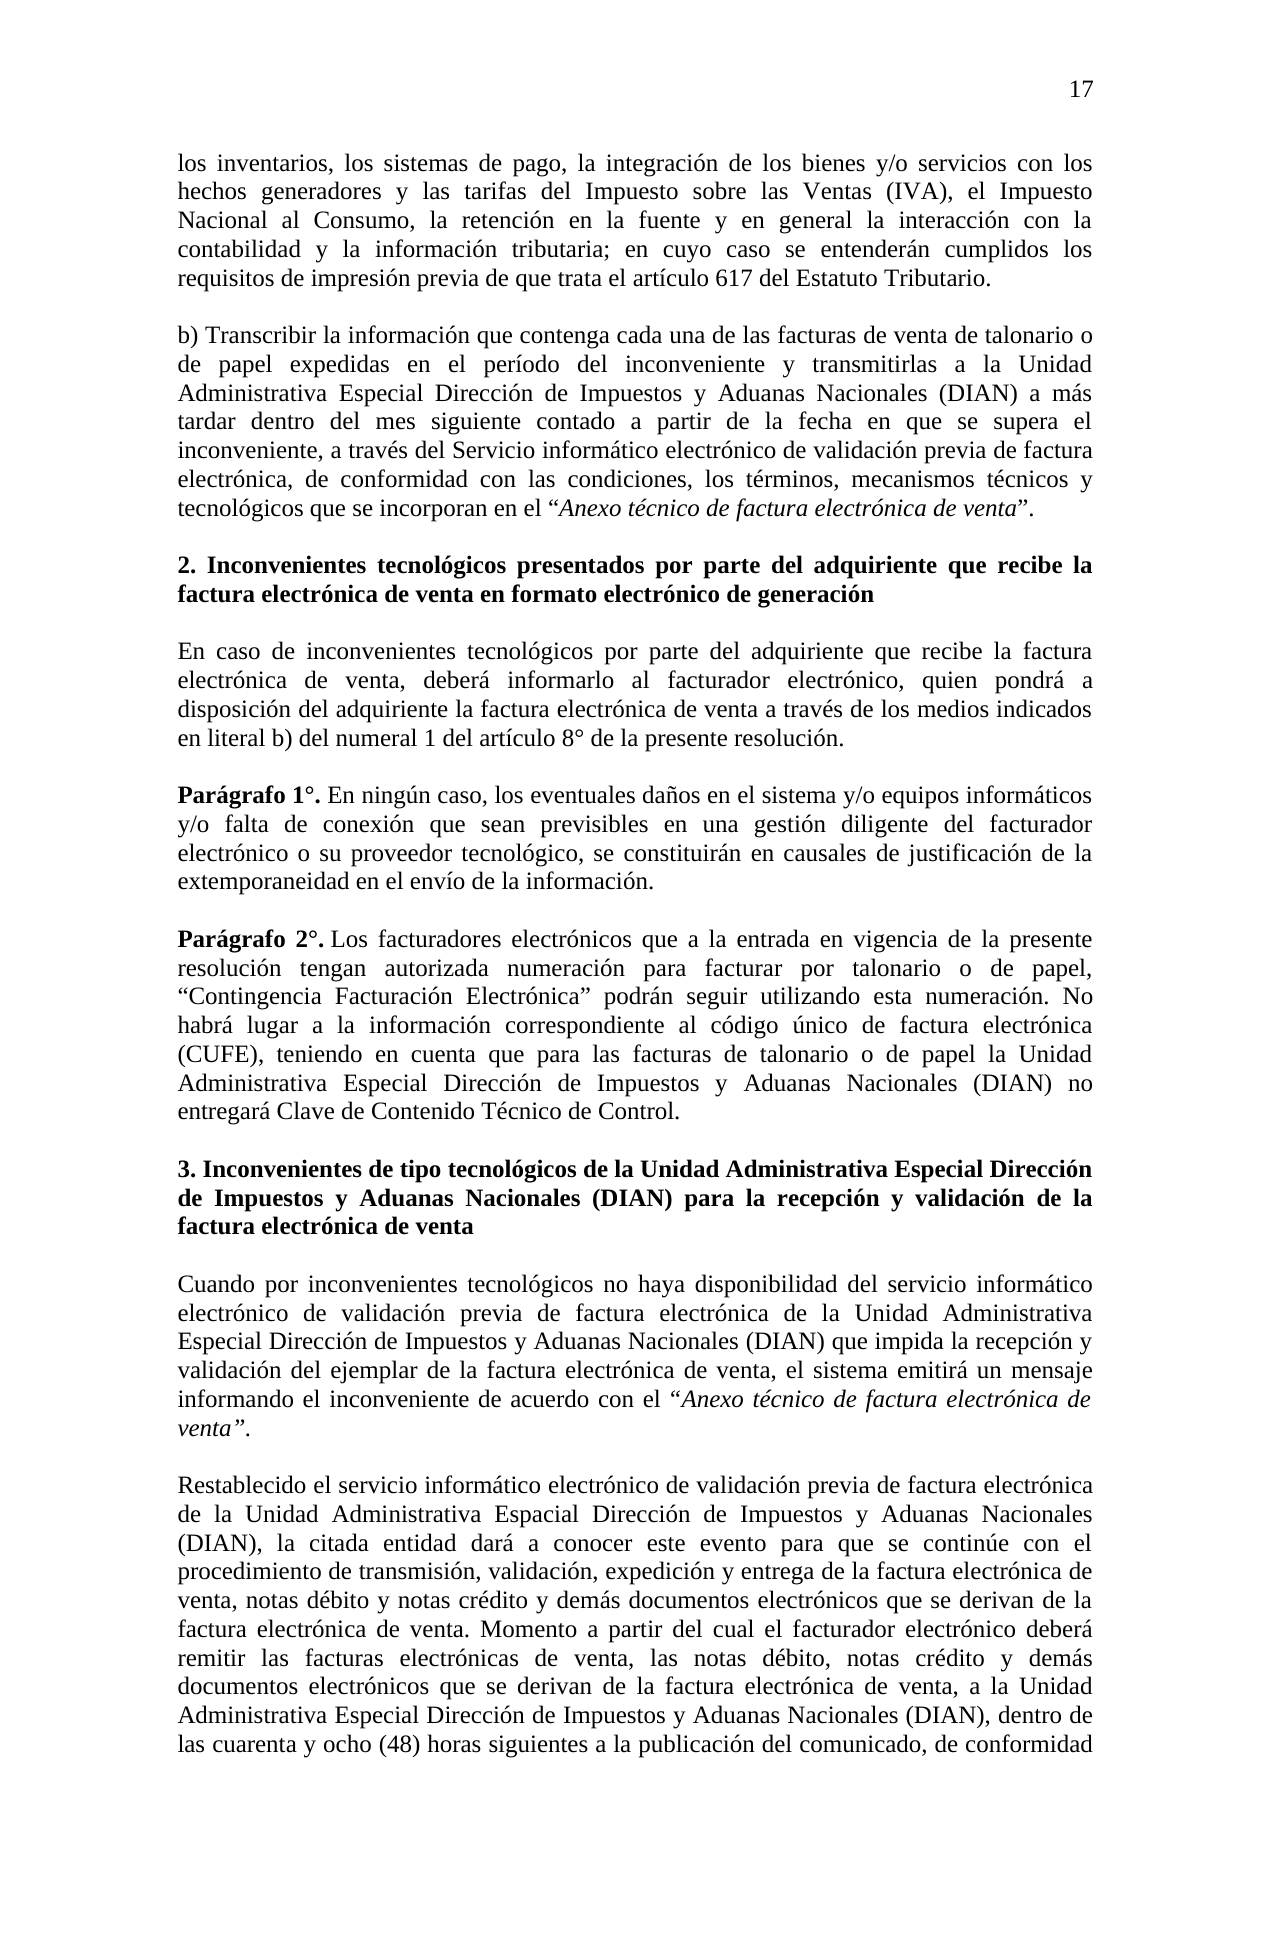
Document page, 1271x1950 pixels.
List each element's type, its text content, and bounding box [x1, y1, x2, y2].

text b) Transcribir la información que contenga cada una de las facturas de venta de talonario o de papel expedidas en el período del inconveniente y transmitirlas a la Unidad Administrativa Especial Dirección de Impuestos y Aduanas Nacionales (DIAN) a más tardar dentro del mes siguiente contado a partir de la fecha en que se supera el inconveniente, a través del Servicio informático electrónico de validación previa de factura electrónica, de conformidad con las condiciones, los términos, mecanismos técnicos y tecnológicos que se incorporan en el “Anexo técnico de factura electrónica de venta”. [177, 320, 1094, 521]
text En caso de inconvenientes tecnológicos por parte del adquiriente que recibe la factura electrónica de venta, deberá informarlo al facturador electrónico, quien pondrá a disposición del adquiriente la factura electrónica de venta a través de los medios indicados en literal b) del numeral 1 del artículo 8° de la presente resolución. [177, 636, 1094, 751]
text Parágrafo 1°. En ningún caso, los eventuales daños en el sistema y/o equipos informáticos y/o falta de conexión que sean previsibles en una gestión diligente del facturador electrónico o su proveedor tecnológico, se constituirán en causales de justificación de la extemporaneidad en el envío de la información. [177, 780, 1094, 895]
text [177, 148, 1094, 291]
text 3. Inconvenientes de tipo tecnológicos de la Unidad Administrativa Especial Dirección de Impuestos y Aduanas Nacionales (DIAN) para la recepción y validación de la factura electrónica de venta [177, 1154, 1094, 1240]
text 2. Inconvenientes tecnológicos presentados por parte del adquiriente que recibe la factura electrónica de venta en formato electrónico de generación [177, 550, 1094, 608]
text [177, 1470, 1094, 1758]
text Parágrafo 2°. Los facturadores electrónicos que a la entrada en vigencia de la presente resolución tengan autorizada numeración para facturar por talonario o de papel, “Contingencia Facturación Electrónica” podrán seguir utilizando esta numeración. No habrá lugar a la información correspondiente al código único de factura electrónica (CUFE), teniendo en cuenta que para las facturas de talonario o de papel la Unidad Administrativa Especial Dirección de Impuestos y Aduanas Nacionales (DIAN) no entregará Clave de Contenido Técnico de Control. [177, 924, 1094, 1125]
text Cuando por inconvenientes tecnológicos no haya disponibilidad del servicio informático electrónico de validación previa de factura electrónica de la Unidad Administrativa Especial Dirección de Impuestos y Aduanas Nacionales (DIAN) que impida la recepción y validación del ejemplar de la factura electrónica de venta, el sistema emitirá un mensaje informando el inconveniente de acuerdo con el “Anexo técnico de factura electrónica de venta”. [177, 1269, 1094, 1441]
